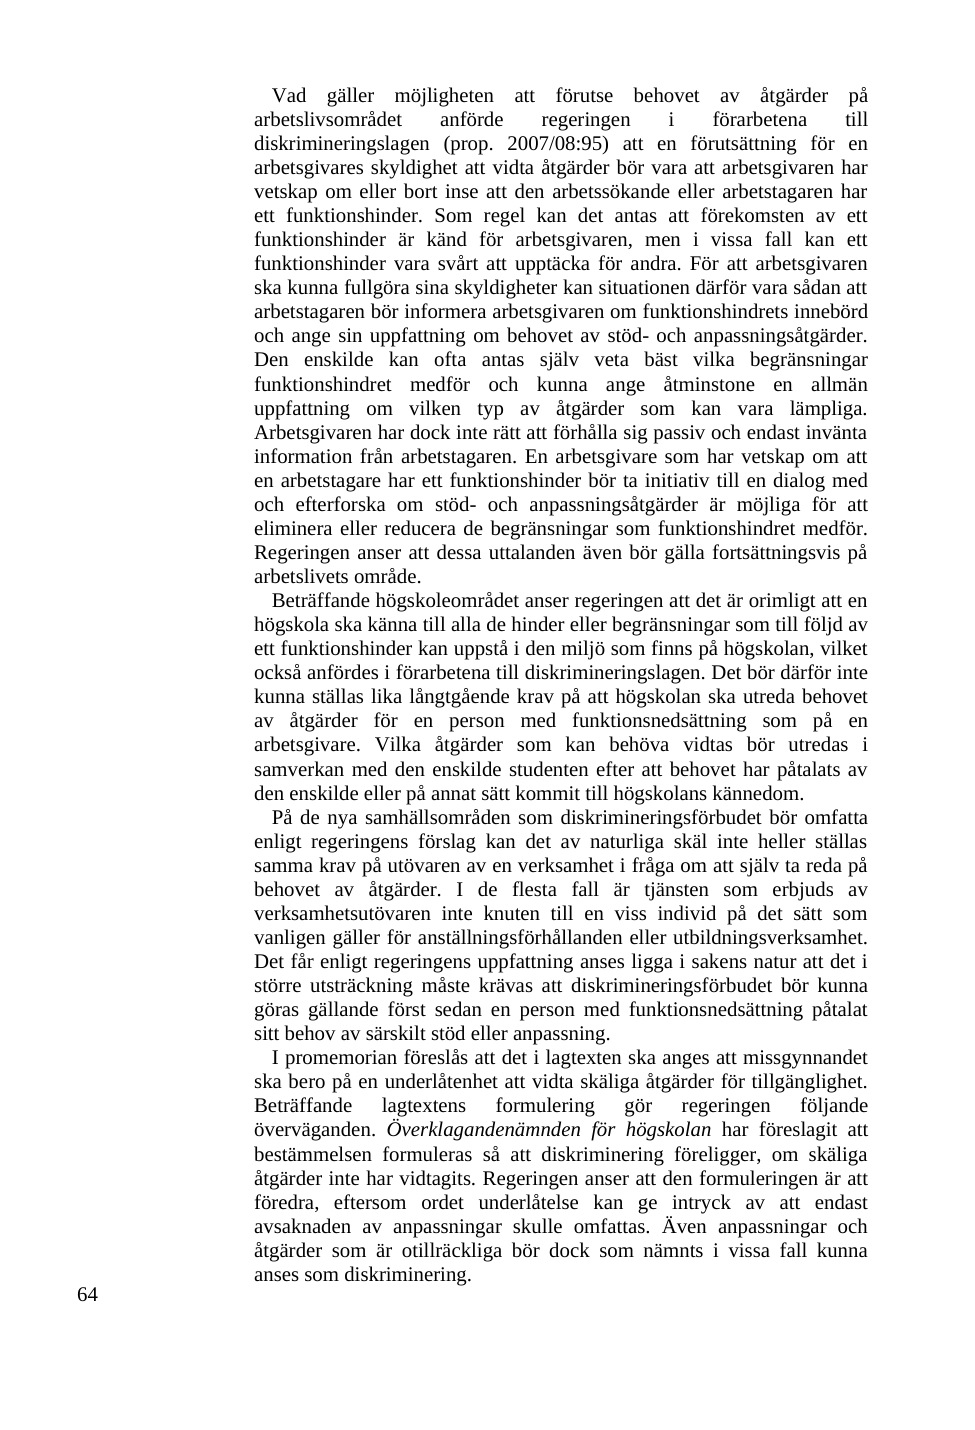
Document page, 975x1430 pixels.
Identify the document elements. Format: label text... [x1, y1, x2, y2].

text I promemorian föreslås att det i lagtexten ska anges att missgynnandet ska bero på en underlåtenhet att vidta skäliga åtgärder för tillgänglighet. Beträffande lagtextens formulering gör regeringen följande överväganden. Överklagandenämnden för högskolan har föreslagit att bestämmelsen formuleras så att diskriminering föreligger, om skäliga åtgärder inte har vidtagits. Regeringen anser att den formuleringen är att föredra, eftersom ordet underlåtelse kan ge intryck av att endast avsaknaden av anpassningar skulle omfattas. Även anpassningar och åtgärder som är otillräckliga bör dock som nämnts i vissa fall kunna anses som diskriminering. [254, 1045, 869, 1286]
text Vad gäller möjligheten att förutse behovet av åtgärder på arbetslivsområdet anförde regeringen i förarbetena till diskrimineringslagen (prop. 2007/08:95) att en förutsättning för en arbetsgivares skyldighet att vidta åtgärder bör vara att arbetsgivaren har vetskap om eller bort inse att den arbetssökande eller arbetstagaren har ett funktionshinder. Som regel kan det antas att förekomsten av ett funktionshinder är känd för arbetsgivaren, men i vissa fall kan ett funktionshinder vara svårt att upptäcka för andra. För att arbetsgivaren ska kunna fullgöra sina skyldigheter kan situationen därför vara sådan att arbetstagaren bör informera arbetsgivaren om funktionshindrets innebörd och ange sin uppfattning om behovet av stöd- och anpassningsåtgärder. Den enskilde kan ofta antas själv veta bäst vilka begränsningar funktionshindret medför och kunna ange åtminstone en allmän uppfattning om vilken typ av åtgärder som kan vara lämpliga. Arbetsgivaren har dock inte rätt att förhålla sig passiv och endast invänta information från arbetstagaren. En arbetsgivare som har vetskap om att en arbetstagare har ett funktionshinder bör ta initiativ till en dialog med och efterforska om stöd- och anpassningsåtgärder är möjliga för att eliminera eller reducera de begränsningar som funktionshindret medför. Regeringen anser att dessa uttalanden även bör gälla fortsättningsvis på arbetslivets område. [254, 83, 869, 588]
text Beträffande högskoleområdet anser regeringen att det är orimligt att en högskola ska känna till alla de hinder eller begränsningar som till följd av ett funktionshinder kan uppstå i den miljö som finns på högskolan, vilket också anfördes i förarbetena till diskrimineringslagen. Det bör därför inte kunna ställas lika långtgående krav på att högskolan ska utreda behovet av åtgärder för en person med funktionsnedsättning som på en arbetsgivare. Vilka åtgärder som kan behöva vidtas bör utredas i samverkan med den enskilde studenten efter att behovet har påtalats av den enskilde eller på annat sätt kommit till högskolans kännedom. [254, 588, 869, 804]
text På de nya samhällsområden som diskrimineringsförbudet bör omfatta enligt regeringens förslag kan det av naturliga skäl inte heller ställas samma krav på utövaren av en verksamhet i fråga om att själv ta reda på behovet av åtgärder. I de flesta fall är tjänsten som erbjuds av verksamhetsutövaren inte knuten till en viss individ på det sätt som vanligen gäller för anställningsförhållanden eller utbildningsverksamhet. Det får enligt regeringens uppfattning anses ligga i sakens natur att det i större utsträckning måste krävas att diskrimineringsförbudet bör kunna göras gällande först sedan en person med funktionsnedsättning påtalat sitt behov av särskilt stöd eller anpassning. [254, 804, 869, 1045]
